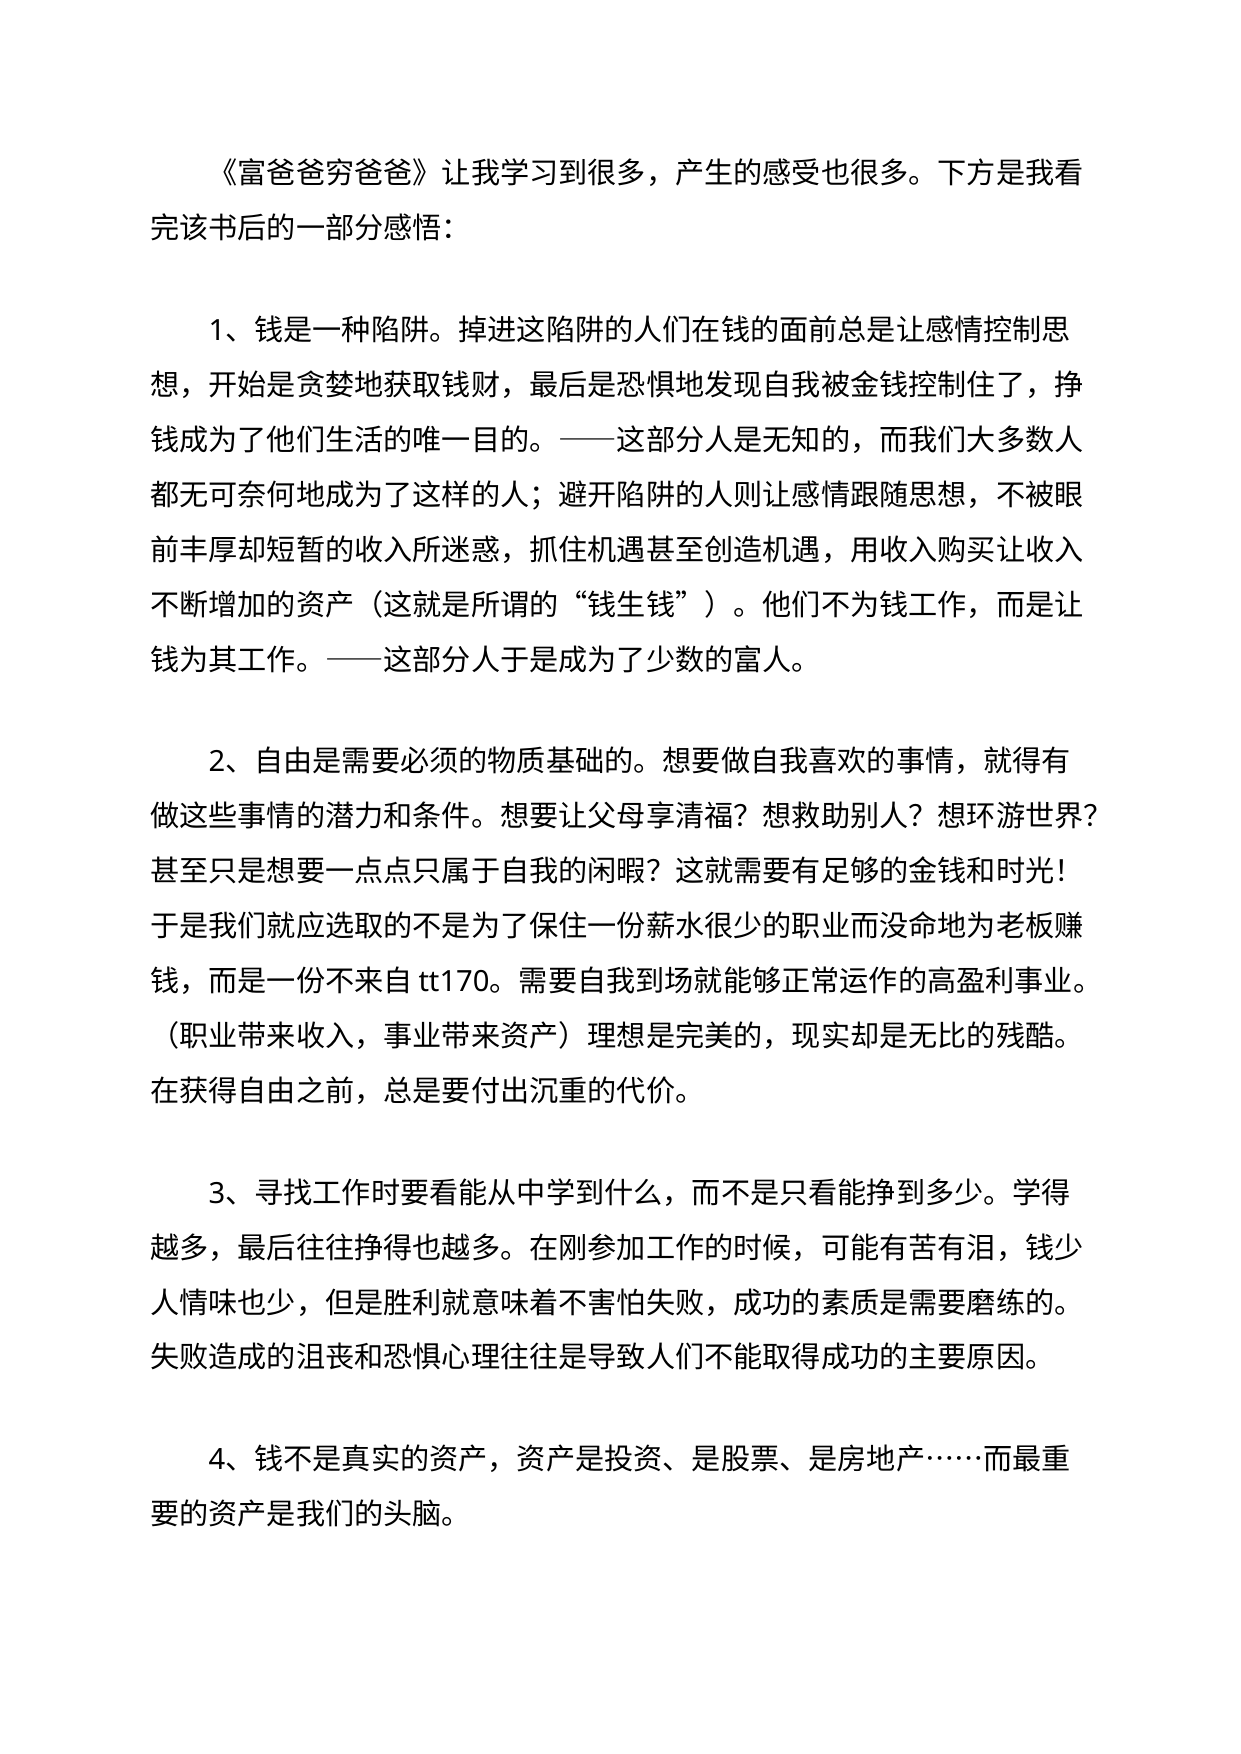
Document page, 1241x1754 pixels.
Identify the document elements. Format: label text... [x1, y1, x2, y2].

text 1、钱是一种陷阱。掉进这陷阱的人们在钱的面前总是让感情控制思想，开始是贪婪地获取钱财，最后是恐惧地发现自我被金钱控制住了，挣钱成为了他们生活的唯一目的。——这部分人是无知的，而我们大多数人都无可奈何地成为了这样的人；避开陷阱的人则让感情跟随思想，不被眼前丰厚却短暂的收入所迷惑，抓住机遇甚至创造机遇，用收入购买让收入不断增加的资产（这就是所谓的“钱生钱”）。他们不为钱工作，而是让钱为其工作。——这部分人于是成为了少数的富人。 [150, 307, 1090, 678]
text 3、寻找工作时要看能从中学到什么，而不是只看能挣到多少。学得越多，最后往往挣得也越多。在刚参加工作的时候，可能有苦有泪，钱少人情味也少，但是胜利就意味着不害怕失败，成功的素质是需要磨练的。失败造成的沮丧和恐惧心理往往是导致人们不能取得成功的主要原因。 [150, 1169, 1090, 1376]
text 2、自由是需要必须的物质基础的。想要做自我喜欢的事情，就得有做这些事情的潜力和条件。想要让父母享清福？想救助别人？想环游世界？甚至只是想要一点点只属于自我的闲暇？这就需要有足够的金钱和时光！于是我们就应选取的不是为了保住一份薪水很少的职业而没命地为老板赚钱，而是一份不来自tt170。需要自我到场就能够正常运作的高盈利事业。（职业带来收入，事业带来资产）理想是完美的，现实却是无比的残酷。在获得自由之前，总是要付出沉重的代价。 [150, 738, 1090, 1110]
text 4、钱不是真实的资产，资产是投资、是股票、是房地产……而最重要的资产是我们的头脑。 [150, 1436, 1090, 1533]
text 《富爸爸穷爸爸》让我学习到很多，产生的感受也很多。下方是我看完该书后的一部分感悟： [150, 150, 1090, 247]
